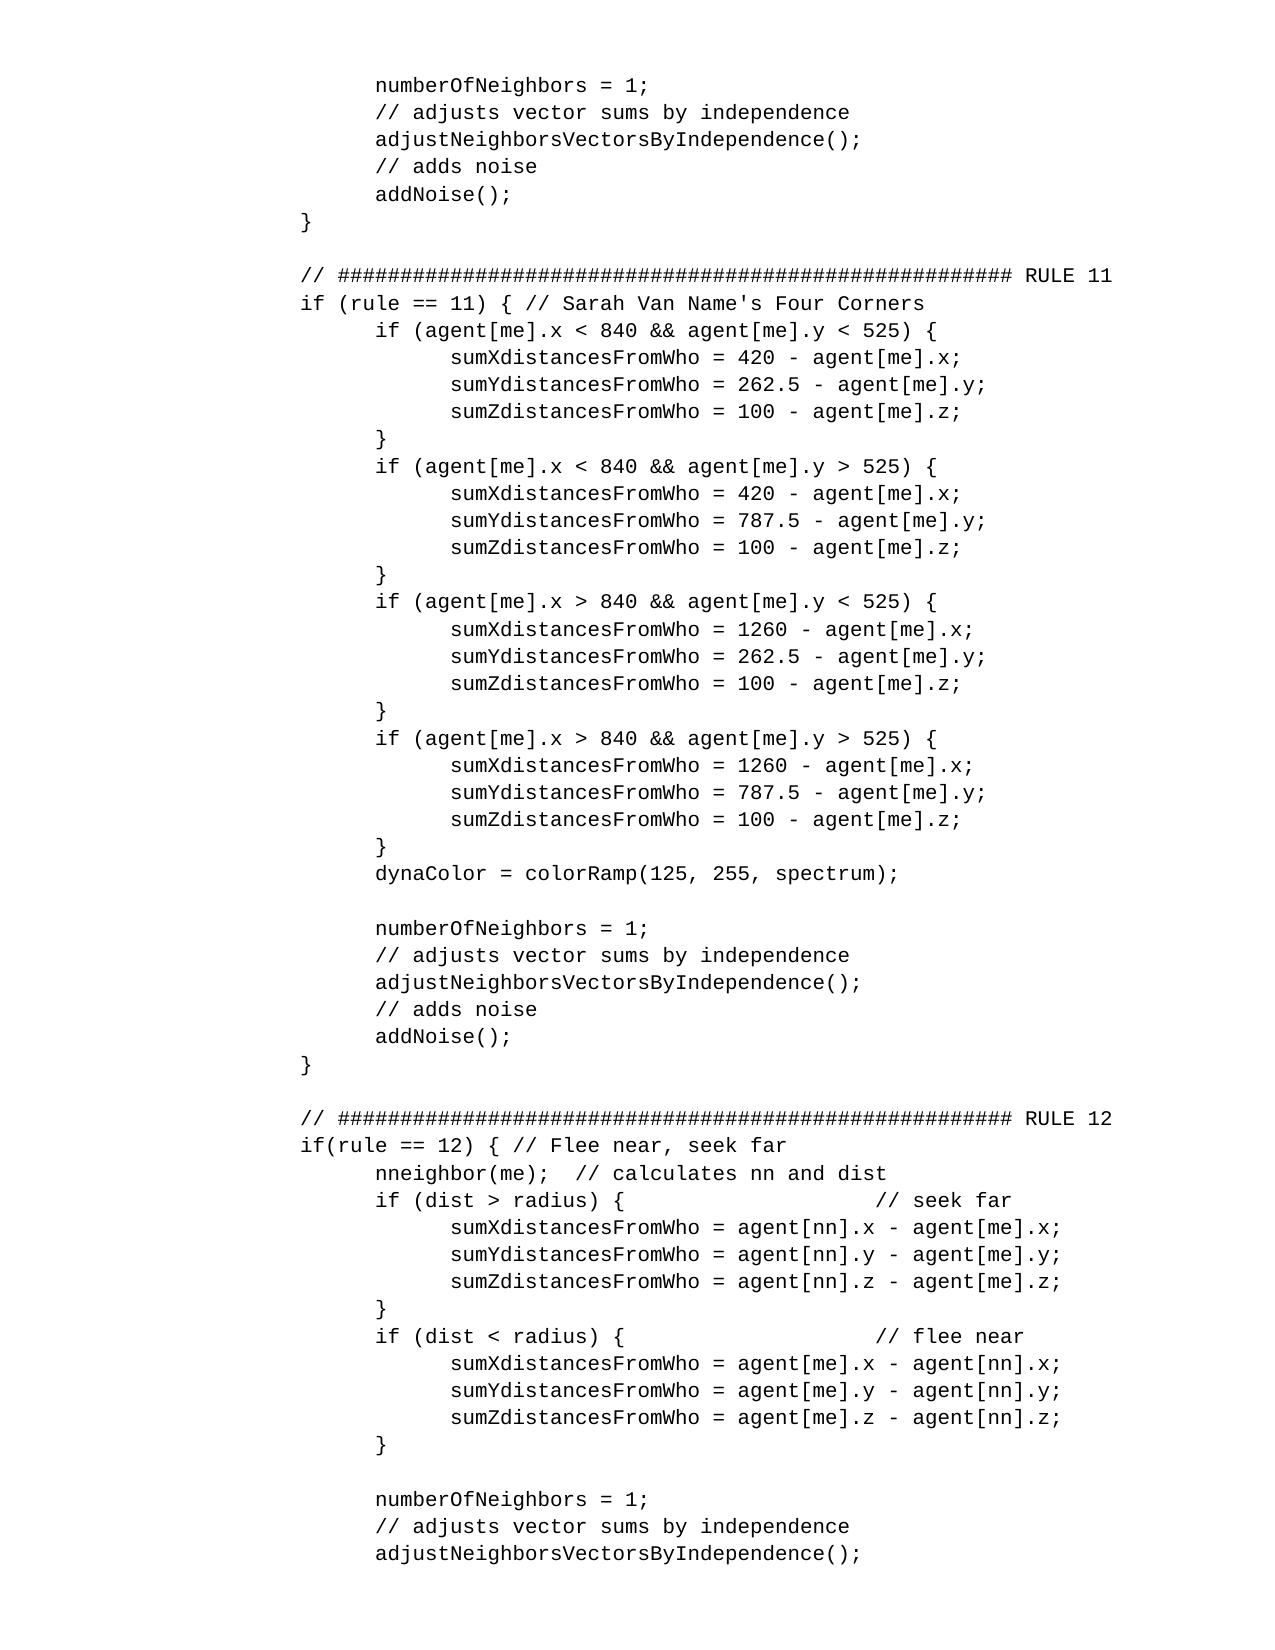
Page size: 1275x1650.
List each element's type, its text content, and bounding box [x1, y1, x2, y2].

text sumXdistancesFromWho = 1260 - agent[me].x; [75, 619, 1200, 642]
text dynaColor = colorRamp(125, 255, spectrum); [75, 863, 1200, 887]
text // adds noise [75, 157, 1200, 180]
text } [75, 564, 1200, 588]
text } [75, 211, 1200, 234]
text sumYdistancesFromWho = 787.5 - agent[me].y; [75, 782, 1200, 806]
text // adds noise [75, 999, 1200, 1023]
text sumYdistancesFromWho = 262.5 - agent[me].y; [75, 374, 1200, 398]
text sumXdistancesFromWho = 1260 - agent[me].x; [75, 755, 1200, 778]
text // ###################################################### RULE 12 [75, 1108, 1200, 1132]
text sumZdistancesFromWho = agent[me].z - agent[nn].z; [75, 1407, 1200, 1431]
text sumXdistancesFromWho = agent[nn].x - agent[me].x; [75, 1217, 1200, 1241]
text sumXdistancesFromWho = 420 - agent[me].x; [75, 483, 1200, 506]
text if (agent[me].x > 840 && agent[me].y > 525) { [75, 727, 1200, 751]
text nneighbor(me); // calculates nn and dist [75, 1162, 1200, 1186]
text addNoise(); [75, 1027, 1200, 1050]
text addNoise(); [75, 184, 1200, 207]
text sumXdistancesFromWho = 420 - agent[me].x; [75, 347, 1200, 371]
text sumZdistancesFromWho = 100 - agent[me].z; [75, 809, 1200, 833]
text // adjusts vector sums by independence [75, 1516, 1200, 1539]
text sumXdistancesFromWho = agent[me].x - agent[nn].x; [75, 1353, 1200, 1376]
text sumYdistancesFromWho = 262.5 - agent[me].y; [75, 646, 1200, 669]
text if (agent[me].x < 840 && agent[me].y > 525) { [75, 456, 1200, 479]
text if (agent[me].x > 840 && agent[me].y < 525) { [75, 592, 1200, 615]
text if (dist > radius) { // seek far [75, 1190, 1200, 1213]
text adjustNeighborsVectorsByIndependence(); [75, 972, 1200, 996]
text sumYdistancesFromWho = agent[me].y - agent[nn].y; [75, 1380, 1200, 1404]
text sumZdistancesFromWho = agent[nn].z - agent[me].z; [75, 1271, 1200, 1295]
text sumYdistancesFromWho = agent[nn].y - agent[me].y; [75, 1244, 1200, 1268]
text sumZdistancesFromWho = 100 - agent[me].z; [75, 673, 1200, 697]
text } [75, 1298, 1200, 1322]
text if (dist < radius) { // flee near [75, 1326, 1200, 1349]
text // adjusts vector sums by independence [75, 102, 1200, 126]
text // adjusts vector sums by independence [75, 945, 1200, 969]
text // ###################################################### RULE 11 [75, 265, 1200, 289]
text adjustNeighborsVectorsByIndependence(); [75, 1543, 1200, 1567]
text adjustNeighborsVectorsByIndependence(); [75, 129, 1200, 153]
text sumZdistancesFromWho = 100 - agent[me].z; [75, 401, 1200, 425]
text numberOfNeighbors = 1; [75, 918, 1200, 941]
text } [75, 428, 1200, 452]
text sumYdistancesFromWho = 787.5 - agent[me].y; [75, 510, 1200, 534]
text if (agent[me].x < 840 && agent[me].y < 525) { [75, 320, 1200, 343]
text } [75, 836, 1200, 860]
text } [75, 1434, 1200, 1458]
text } [75, 1054, 1200, 1077]
text } [75, 700, 1200, 724]
text numberOfNeighbors = 1; [75, 75, 1200, 99]
text numberOfNeighbors = 1; [75, 1489, 1200, 1512]
text if (rule == 11) { // Sarah Van Name's Four Corners [75, 292, 1200, 316]
text if(rule == 12) { // Flee near, seek far [75, 1135, 1200, 1159]
text sumZdistancesFromWho = 100 - agent[me].z; [75, 537, 1200, 561]
